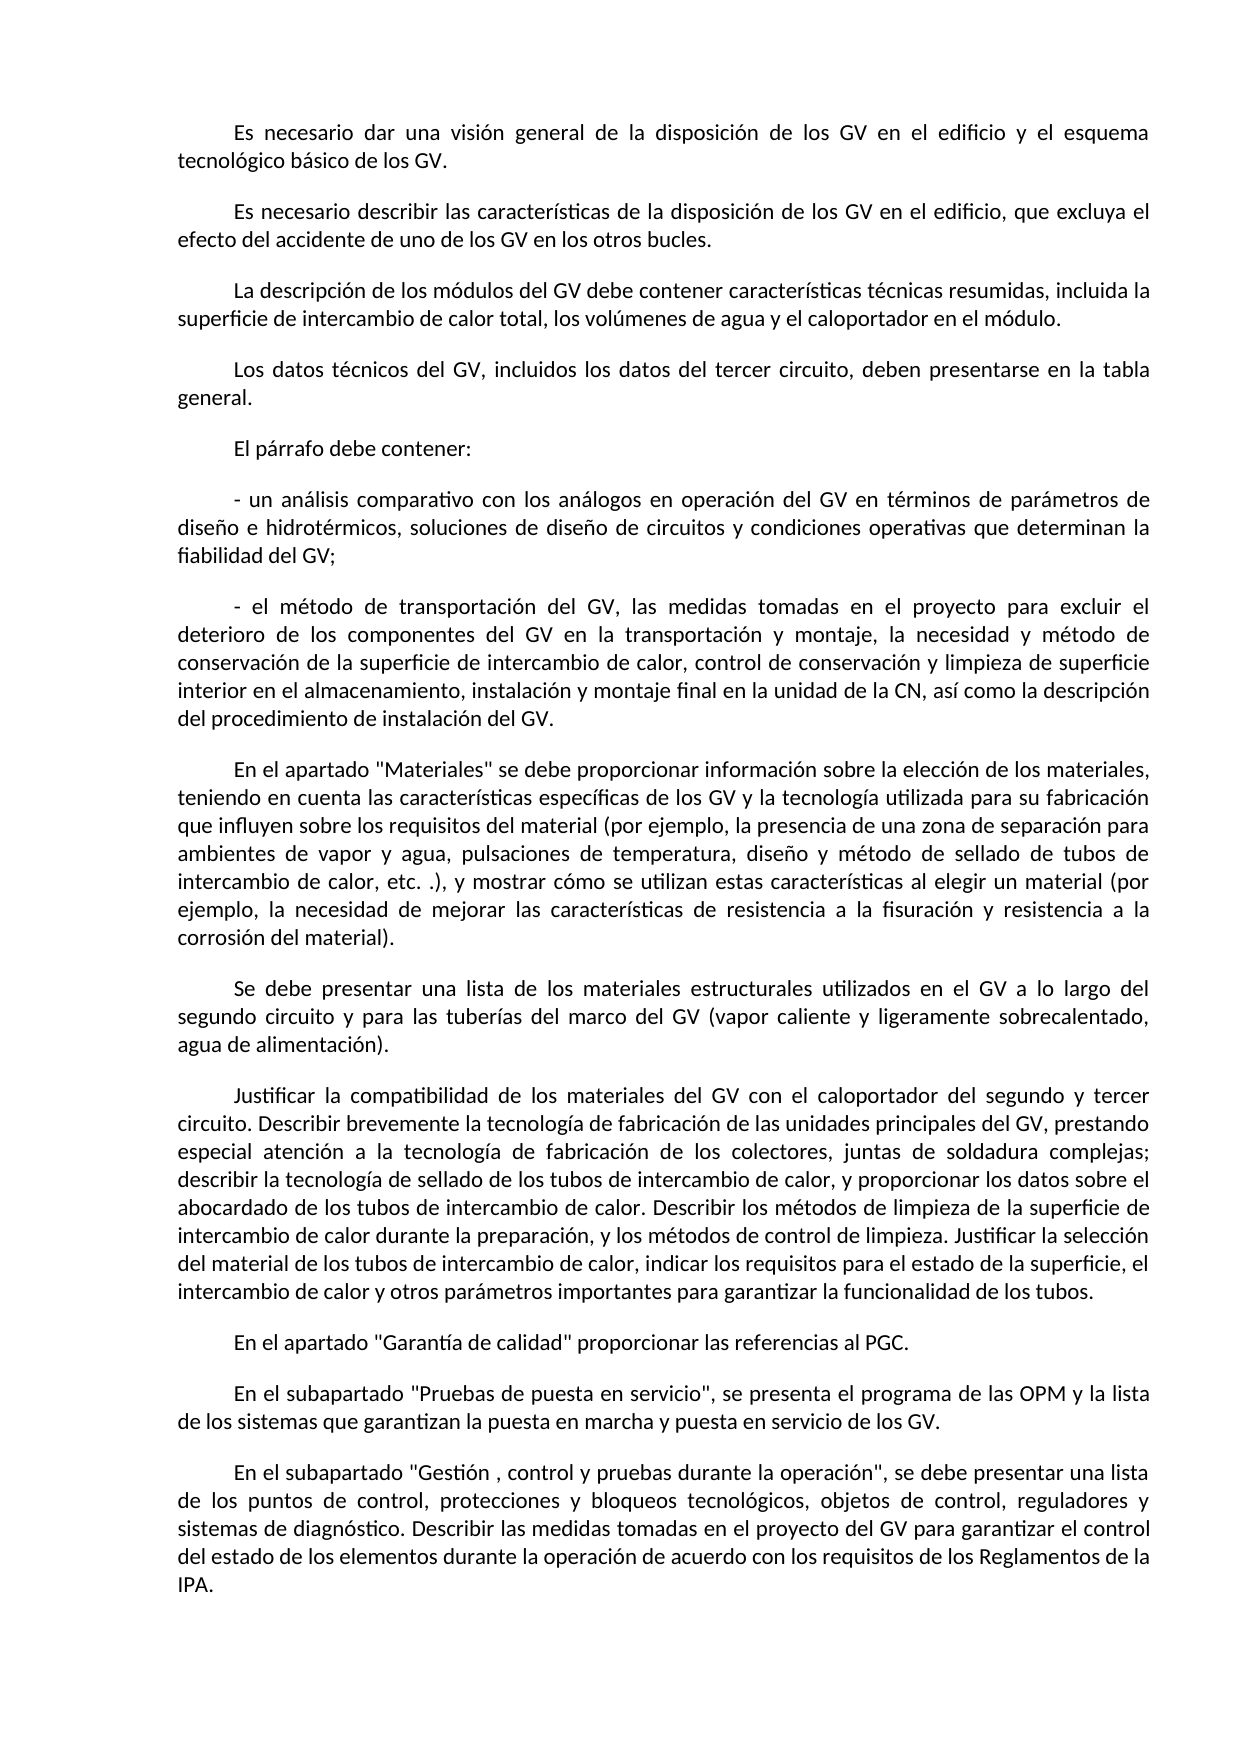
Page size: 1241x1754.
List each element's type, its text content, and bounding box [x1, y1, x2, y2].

text En el subapartado "Gestión , control y pruebas durante la operación", se debe presentar una lista de los puntos de control, protecciones y bloqueos tecnológicos, objetos de control, reguladores y sistemas de diagnóstico. Describir las medidas tomadas en el proyecto del GV para garantizar el control del estado de los elementos durante la operación de acuerdo con los requisitos de los Reglamentos de la IPA. [177, 1458, 1152, 1598]
text En el apartado "Materiales" se debe proporcionar información sobre la elección de los materiales, teniendo en cuenta las características específicas de los GV y la tecnología utilizada para su fabricación que influyen sobre los requisitos del material (por ejemplo, la presencia de una zona de separación para ambientes de vapor y agua, pulsaciones de temperatura, diseño y método de sellado de tubos de intercambio de calor, etc. .), y mostrar cómo se utilizan estas características al elegir un material (por ejemplo, la necesidad de mejorar las características de resistencia a la fisuración y resistencia a la corrosión del material). [177, 755, 1152, 951]
text - el método de transportación del GV, las medidas tomadas en el proyecto para excluir el deterioro de los componentes del GV en la transportación y montaje, la necesidad y método de conservación de la superficie de intercambio de calor, control de conservación y limpieza de superficie interior en el almacenamiento, instalación y montaje final en la unidad de la CN, así como la descripción del procedimiento de instalación del GV. [177, 592, 1152, 732]
text - un análisis comparativo con los análogos en operación del GV en términos de parámetros de diseño e hidrotérmicos, soluciones de diseño de circuitos y condiciones operativas que determinan la fiabilidad del GV; [177, 485, 1152, 569]
text La descripción de los módulos del GV debe contener características técnicas resumidas, incluida la superficie de intercambio de calor total, los volúmenes de agua y el caloportador en el módulo. [177, 276, 1152, 332]
text Los datos técnicos del GV, incluidos los datos del tercer circuito, deben presentarse en la tabla general. [177, 355, 1152, 411]
text Es necesario describir las características de la disposición de los GV en el edificio, que excluya el efecto del accidente de uno de los GV en los otros bucles. [177, 197, 1152, 253]
text El párrafo debe contener: [177, 434, 1152, 462]
text En el apartado "Garantía de calidad" proporcionar las referencias al PGC. [177, 1328, 1152, 1356]
text Es necesario dar una visión general de la disposición de los GV en el edificio y el esquema tecnológico básico de los GV. [177, 118, 1152, 174]
text En el subapartado "Pruebas de puesta en servicio", se presenta el programa de las OPM y la lista de los sistemas que garantizan la puesta en marcha y puesta en servicio de los GV. [177, 1379, 1152, 1435]
text Se debe presentar una lista de los materiales estructurales utilizados en el GV a lo largo del segundo circuito y para las tuberías del marco del GV (vapor caliente y ligeramente sobrecalentado, agua de alimentación). [177, 974, 1152, 1058]
text Justificar la compatibilidad de los materiales del GV con el caloportador del segundo y tercer circuito. Describir brevemente la tecnología de fabricación de las unidades principales del GV, prestando especial atención a la tecnología de fabricación de los colectores, juntas de soldadura complejas; describir la tecnología de sellado de los tubos de intercambio de calor, y proporcionar los datos sobre el abocardado de los tubos de intercambio de calor. Describir los métodos de limpieza de la superficie de intercambio de calor durante la preparación, y los métodos de control de limpieza. Justificar la selección del material de los tubos de intercambio de calor, indicar los requisitos para el estado de la superficie, el intercambio de calor y otros parámetros importantes para garantizar la funcionalidad de los tubos. [177, 1081, 1152, 1305]
